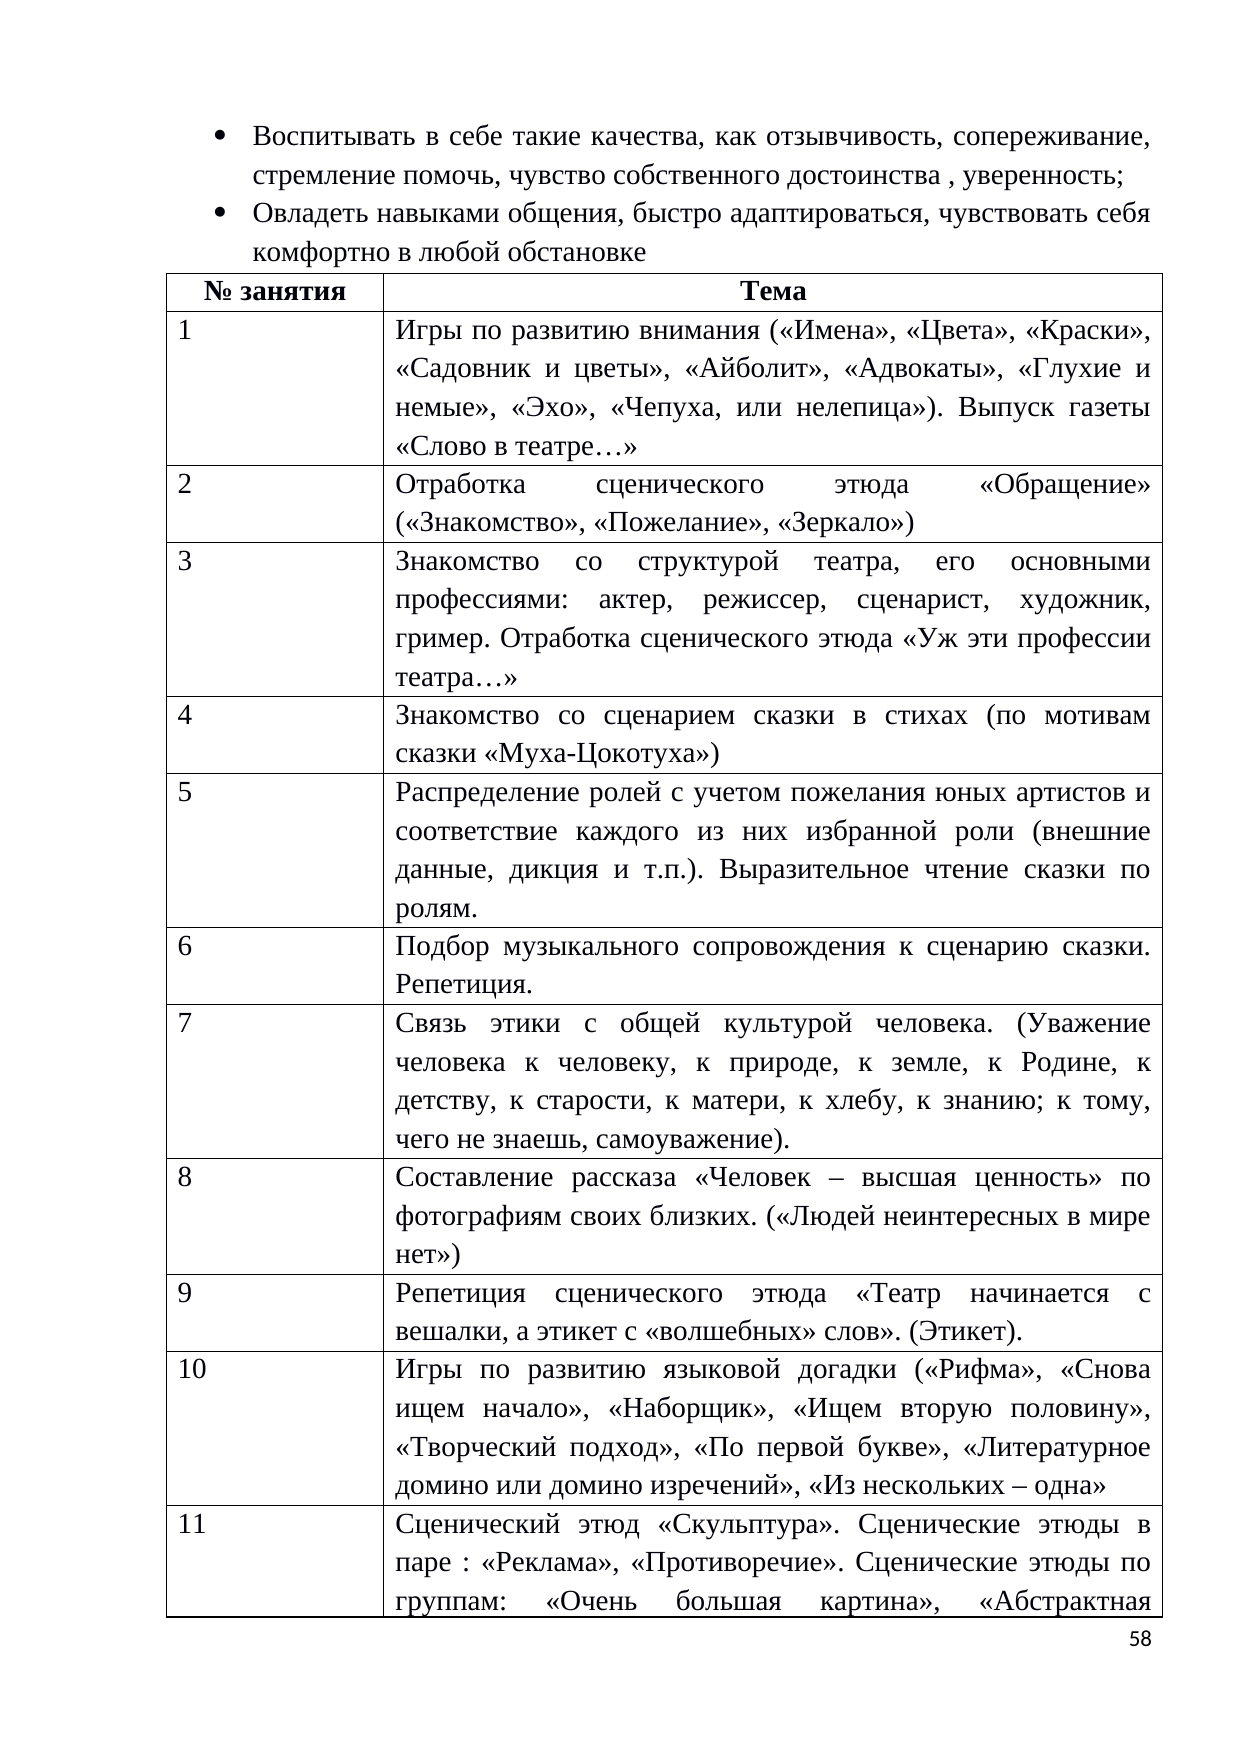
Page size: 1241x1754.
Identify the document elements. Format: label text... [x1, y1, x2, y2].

table_cell Знакомство со структурой театра, его основными профессиями: актер, режиссер, сценарист, художник, гример. Отработка сценического этюда «Уж эти профессии театра…» [384, 543, 1162, 696]
list Воспитывать в себе такие качества, как отзывчивость, сопереживание, стремление помочь, чувство собственного достоинства , уверенность; [215, 118, 1152, 190]
table_cell Составление рассказа «Человек – высшая ценность» по фотографиям своих близких. («Людей неинтересных в мире нет») [384, 1159, 1162, 1274]
table_cell 3 [167, 543, 383, 696]
table_cell Игры по развитию языковой догадки («Рифма», «Снова ищем начало», «Наборщик», «Ищем вторую половину», «Творческий подход», «По первой букве», «Литературное домино или домино изречений», «Из нескольких – одна» [384, 1352, 1162, 1505]
table_cell 6 [167, 928, 383, 1004]
table_cell Игры по развитию внимания («Имена», «Цвета», «Краски», «Садовник и цветы», «Айболит», «Адвокаты», «Глухие и немые», «Эхо», «Чепуха, или нелепица»). Выпуск газеты «Слово в театре…» [384, 312, 1162, 465]
table_header № занятия [167, 274, 383, 311]
table_cell 7 [167, 1005, 383, 1158]
table_header Тема [384, 274, 1162, 311]
table_cell Распределение ролей с учетом пожелания юных артистов и соответствие каждого из них избранной роли (внешние данные, дикция и т.п.). Выразительное чтение сказки по ролям. [384, 774, 1162, 927]
table_cell Знакомство со сценарием сказки в стихах (по мотивам сказки «Муха-Цокотуха») [384, 697, 1162, 773]
table_cell 2 [167, 466, 383, 542]
table_cell 5 [167, 774, 383, 927]
table_cell Подбор музыкального сопровождения к сценарию сказки. Репетиция. [384, 928, 1162, 1004]
table_cell Отработка сценического этюда «Обращение» («Знакомство», «Пожелание», «Зеркало») [384, 466, 1162, 542]
table_cell 10 [167, 1352, 383, 1505]
list Овладеть навыками общения, быстро адаптироваться, чувствовать себя комфортно в любой обстановке [215, 195, 1152, 267]
table_cell 4 [167, 697, 383, 773]
table_cell 8 [167, 1159, 383, 1274]
table_cell Репетиция сценического этюда «Театр начинается с вешалки, а этикет с «волшебных» слов». (Этикет). [384, 1275, 1162, 1351]
table_cell 11 [167, 1506, 383, 1616]
table_cell 1 [167, 312, 383, 465]
table_cell Связь этики с общей культурой человека. (Уважение человека к человеку, к природе, к земле, к Родине, к детству, к старости, к матери, к хлебу, к знанию; к тому, чего не знаешь, самоуважение). [384, 1005, 1162, 1158]
table_cell 9 [167, 1275, 383, 1351]
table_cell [384, 1506, 1162, 1616]
